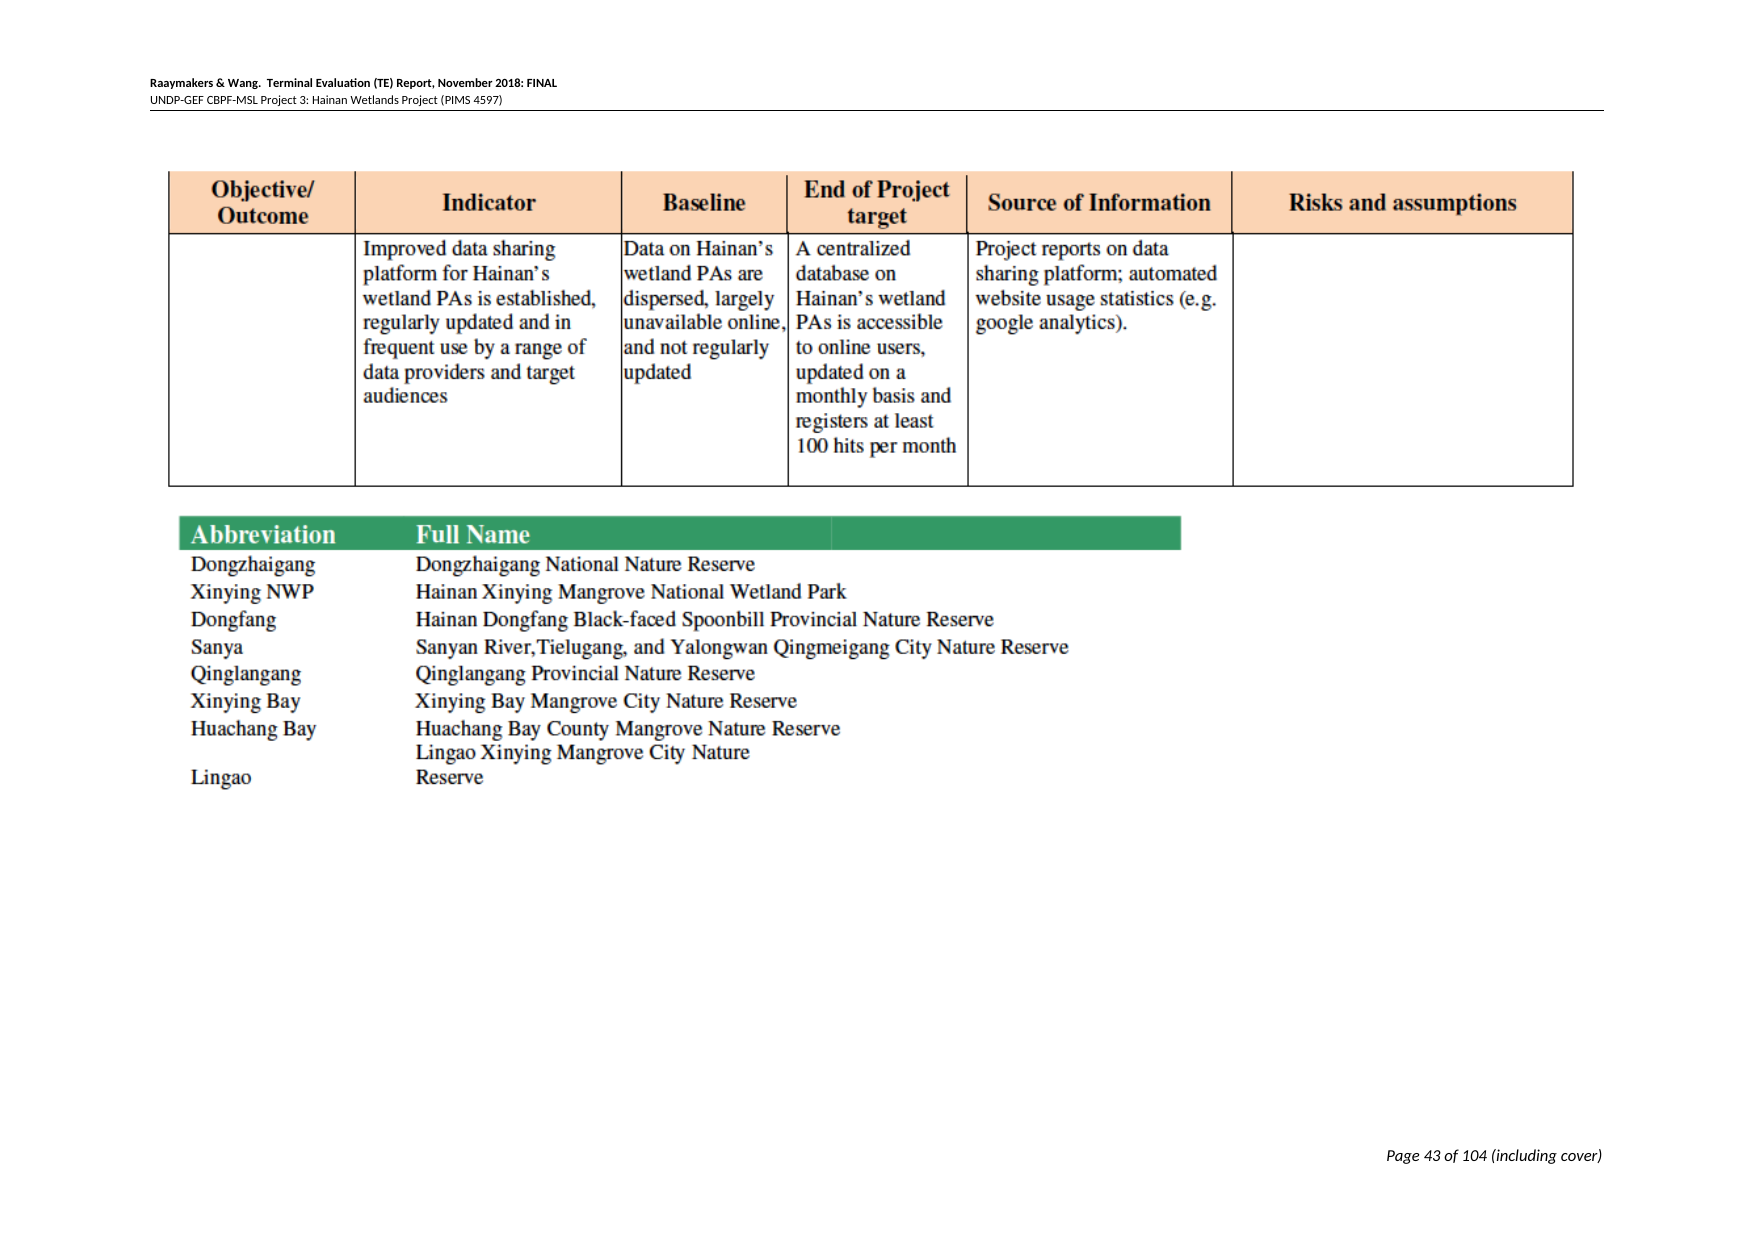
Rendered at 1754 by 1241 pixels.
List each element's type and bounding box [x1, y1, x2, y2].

picture [150, 150, 1604, 804]
